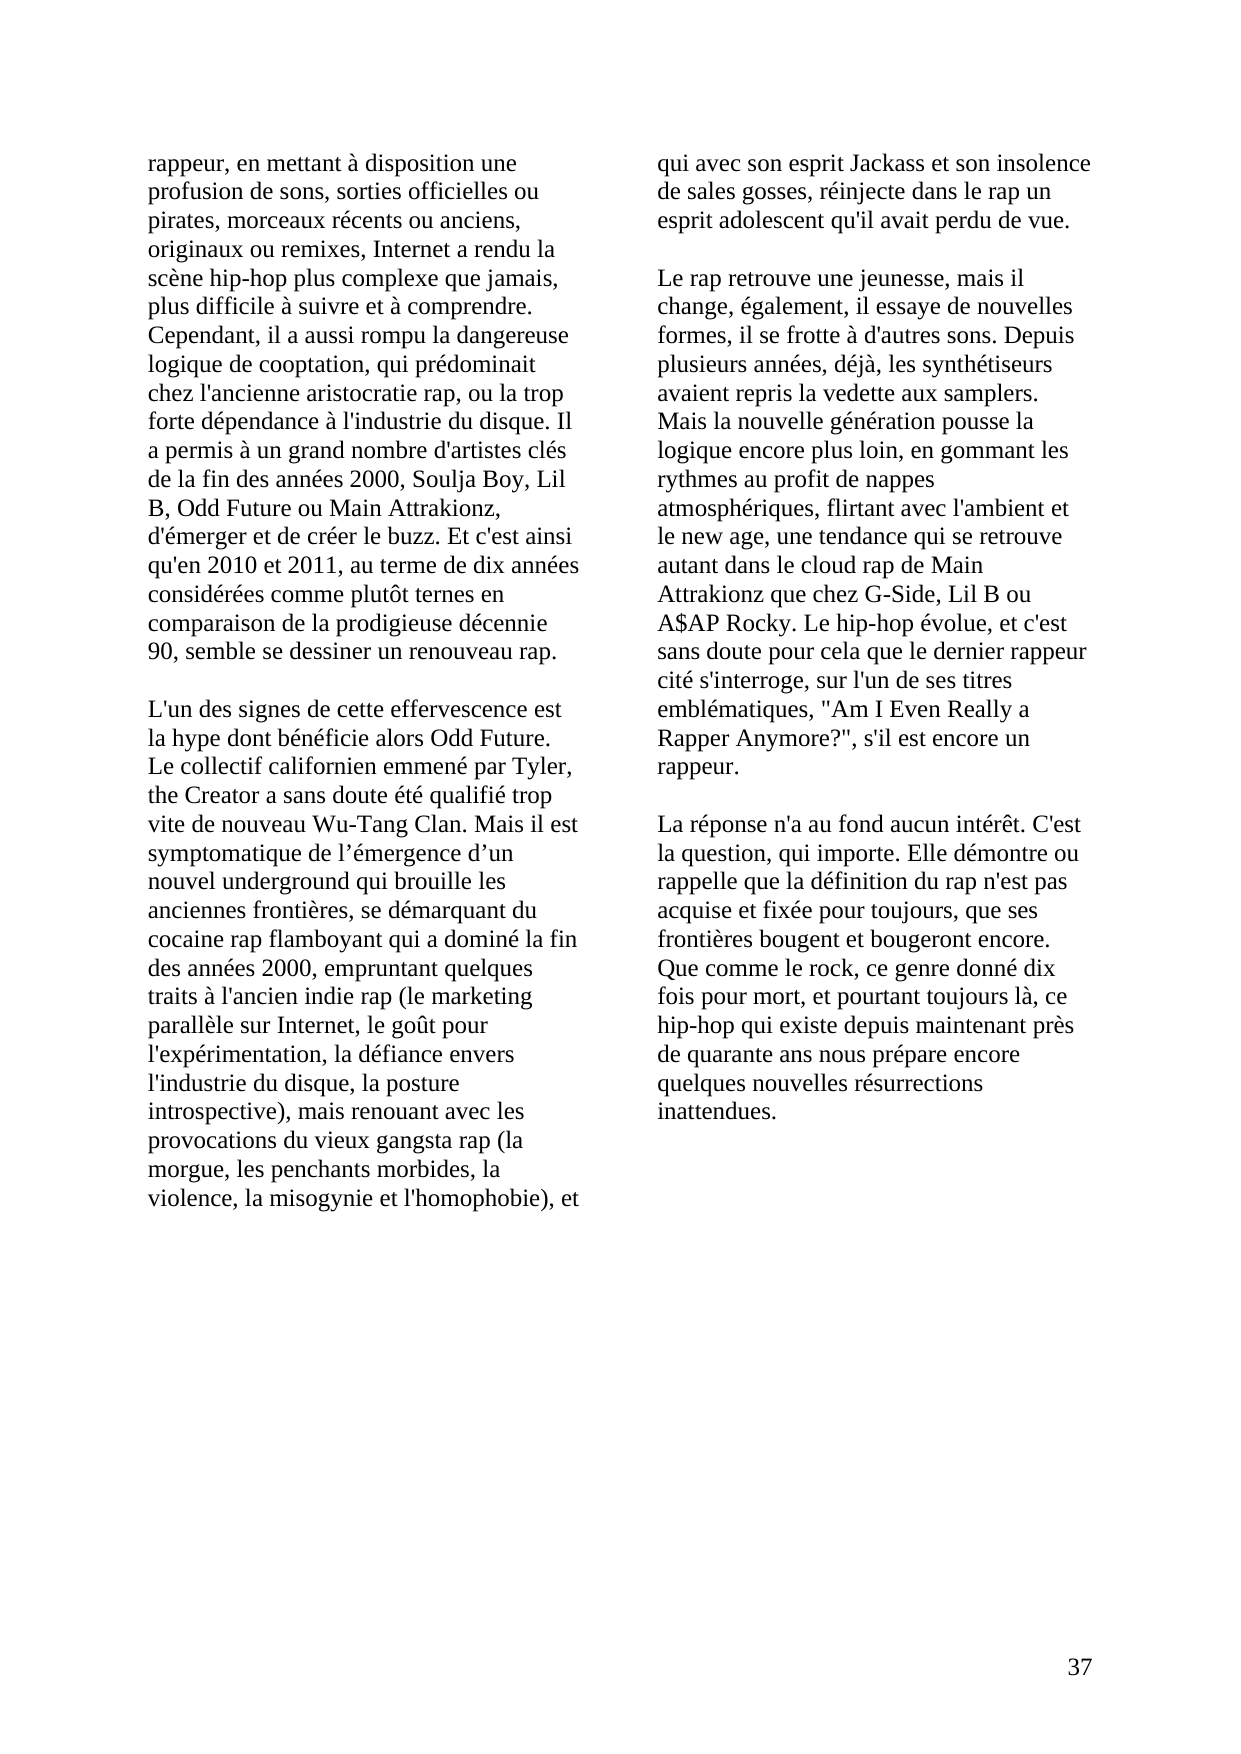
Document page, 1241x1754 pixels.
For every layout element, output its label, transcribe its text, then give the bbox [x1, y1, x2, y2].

text La réponse n'a au fond aucun intérêt. C'est la question, qui importe. Elle démontre ou rappelle que la définition du rap n'est pas acquise et fixée pour toujours, que ses frontières bougent et bougeront encore. Que comme le rock, ce genre donné dix fois pour mort, et pourtant toujours là, ce hip-hop qui existe depuis maintenant près de quarante ans nous prépare encore quelques nouvelles résurrections inattendues. [657, 809, 1093, 1125]
text Le rap retrouve une jeunesse, mais il change, également, il essaye de nouvelles formes, il se frotte à d'autres sons. Depuis plusieurs années, déjà, les synthétiseurs avaient repris la vedette aux samplers. Mais la nouvelle génération pousse la logique encore plus loin, en gommant les rythmes au profit de nappes atmosphériques, flirtant avec l'ambient et le new age, une tendance qui se retrouve autant dans le cloud rap de Main Attrakionz que chez G-Side, Lil B ou A$AP Rocky. Le hip-hop évolue, et c'est sans doute pour cela que le dernier rappeur cité s'interroge, sur l'un de ses titres emblématiques, "Am I Even Really a Rapper Anymore?", s'il est encore un rappeur. [657, 263, 1093, 780]
text L'un des signes de cette effervescence est la hype dont bénéficie alors Odd Future. Le collectif californien emmené par Tyler, the Creator a sans doute été qualifié trop vite de nouveau Wu-Tang Clan. Mais il est symptomatique de l’émergence d’un nouvel underground qui brouille les anciennes frontières, se démarquant du cocaine rap flamboyant qui a dominé la fin des années 2000, empruntant quelques traits à l'ancien indie rap (le marketing parallèle sur Internet, le goût pour l'expérimentation, la défiance envers l'industrie du disque, la posture introspective), mais renouant avec les provocations du vieux gangsta rap (la morgue, les penchants morbides, la violence, la misogynie et l'homophobie), et qui avec son esprit Jackass et son insolence de sales gosses, réinjecte dans le rap un esprit adolescent qu'il avait perdu de vue. [148, 694, 583, 1211]
